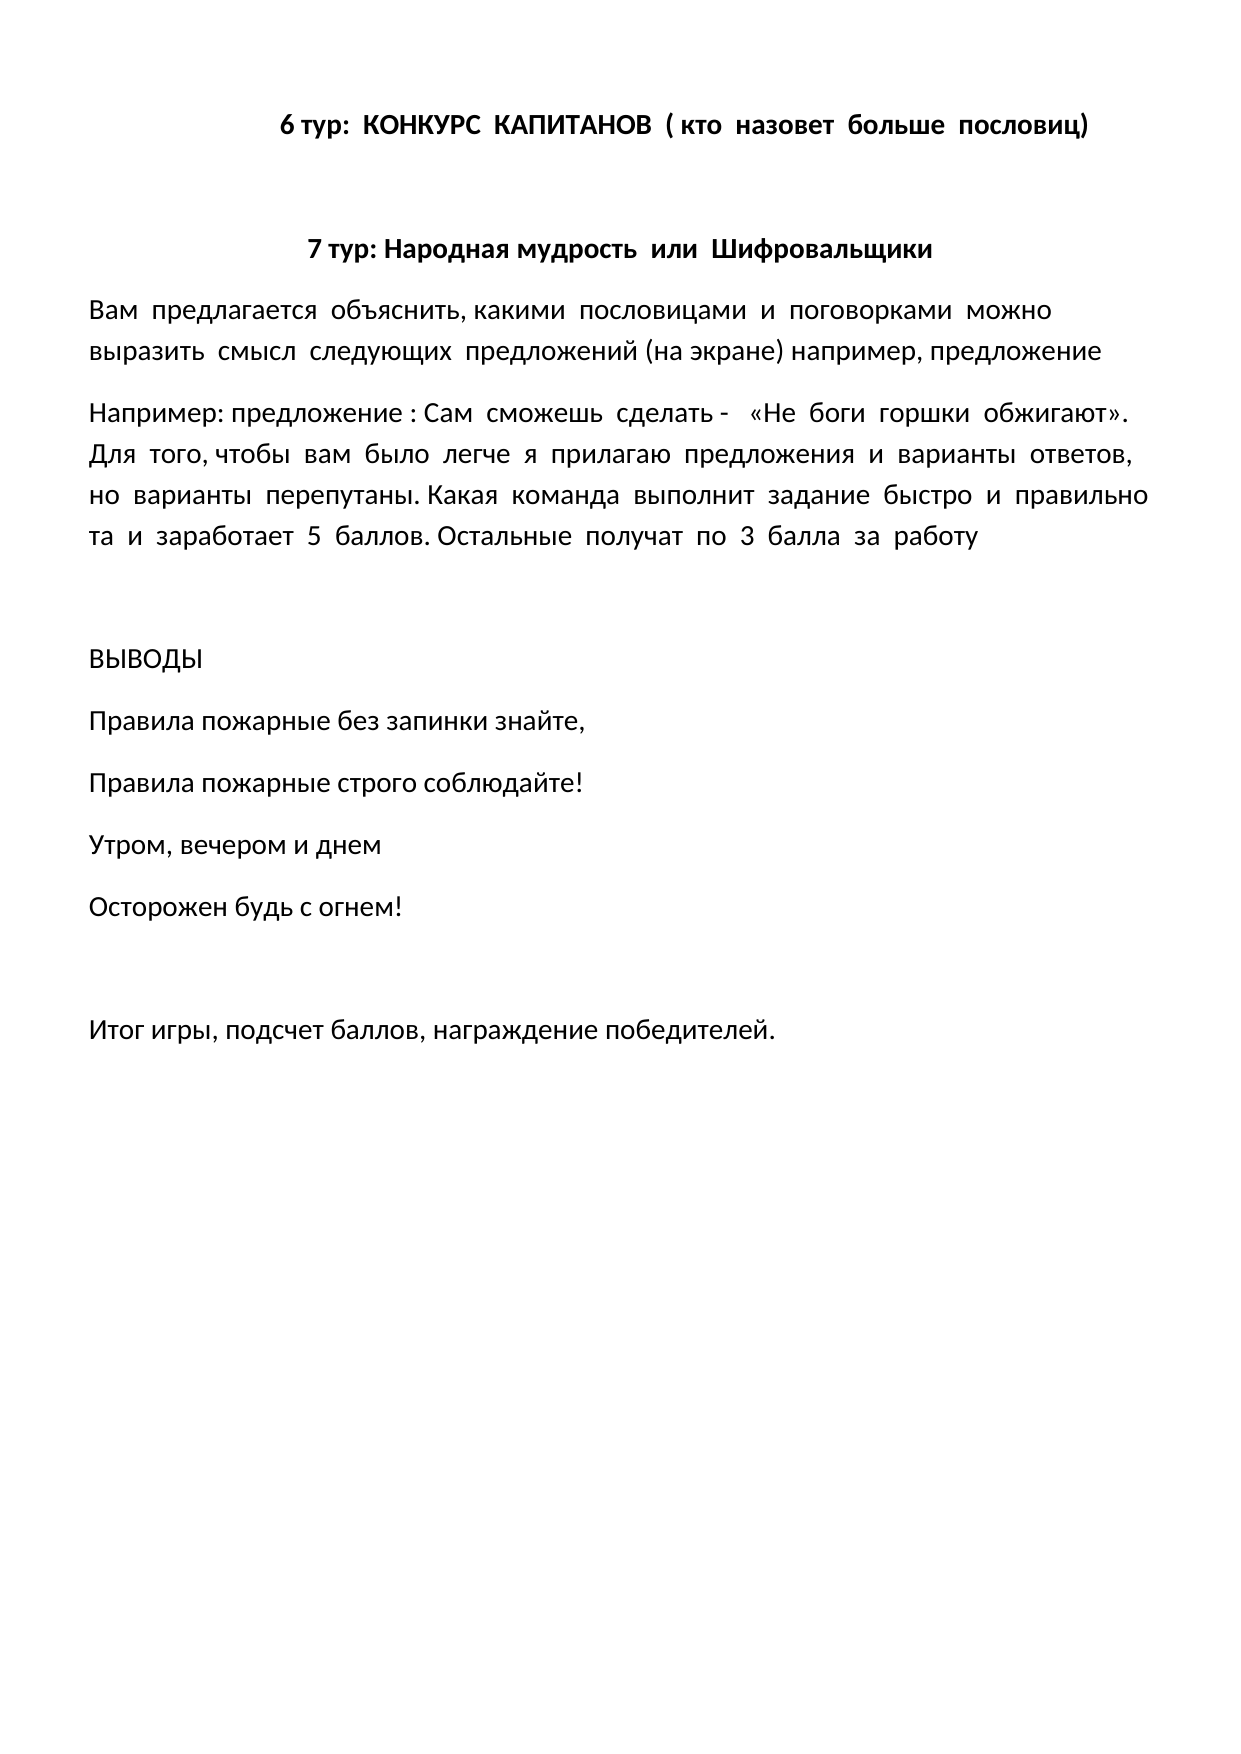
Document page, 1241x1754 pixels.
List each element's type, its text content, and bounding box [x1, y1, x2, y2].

text ВЫВОДЫ [89, 641, 1152, 676]
text Утром, вечером и днем [89, 826, 1152, 861]
text Итог игры, подсчет баллов, награждение победителей. [89, 1011, 1152, 1047]
text 6 тур: КОНКУРС КАПИТАНОВ ( кто назовет больше пословиц) [89, 106, 1152, 142]
text Например: предложение : Сам сможешь сделать - «Не боги горшки обжигают». Для того, чтобы вам было легче я прилагаю предложения и варианты ответов, но варианты перепутаны. Какая команда выполнит задание быстро и правильно та и заработает 5 баллов. Остальные получат по 3 балла за работу [89, 394, 1152, 553]
text Правила пожарные без запинки знайте, [89, 702, 1152, 738]
text Вам предлагается объяснить, какими пословицами и поговорками можно выразить смысл следующих предложений (на экране) например, предложение [89, 291, 1152, 368]
text 7 тур: Народная мудрость или Шифровальщики [89, 230, 1152, 265]
text Осторожен будь с огнем! [89, 888, 1152, 923]
text Правила пожарные строго соблюдайте! [89, 764, 1152, 800]
